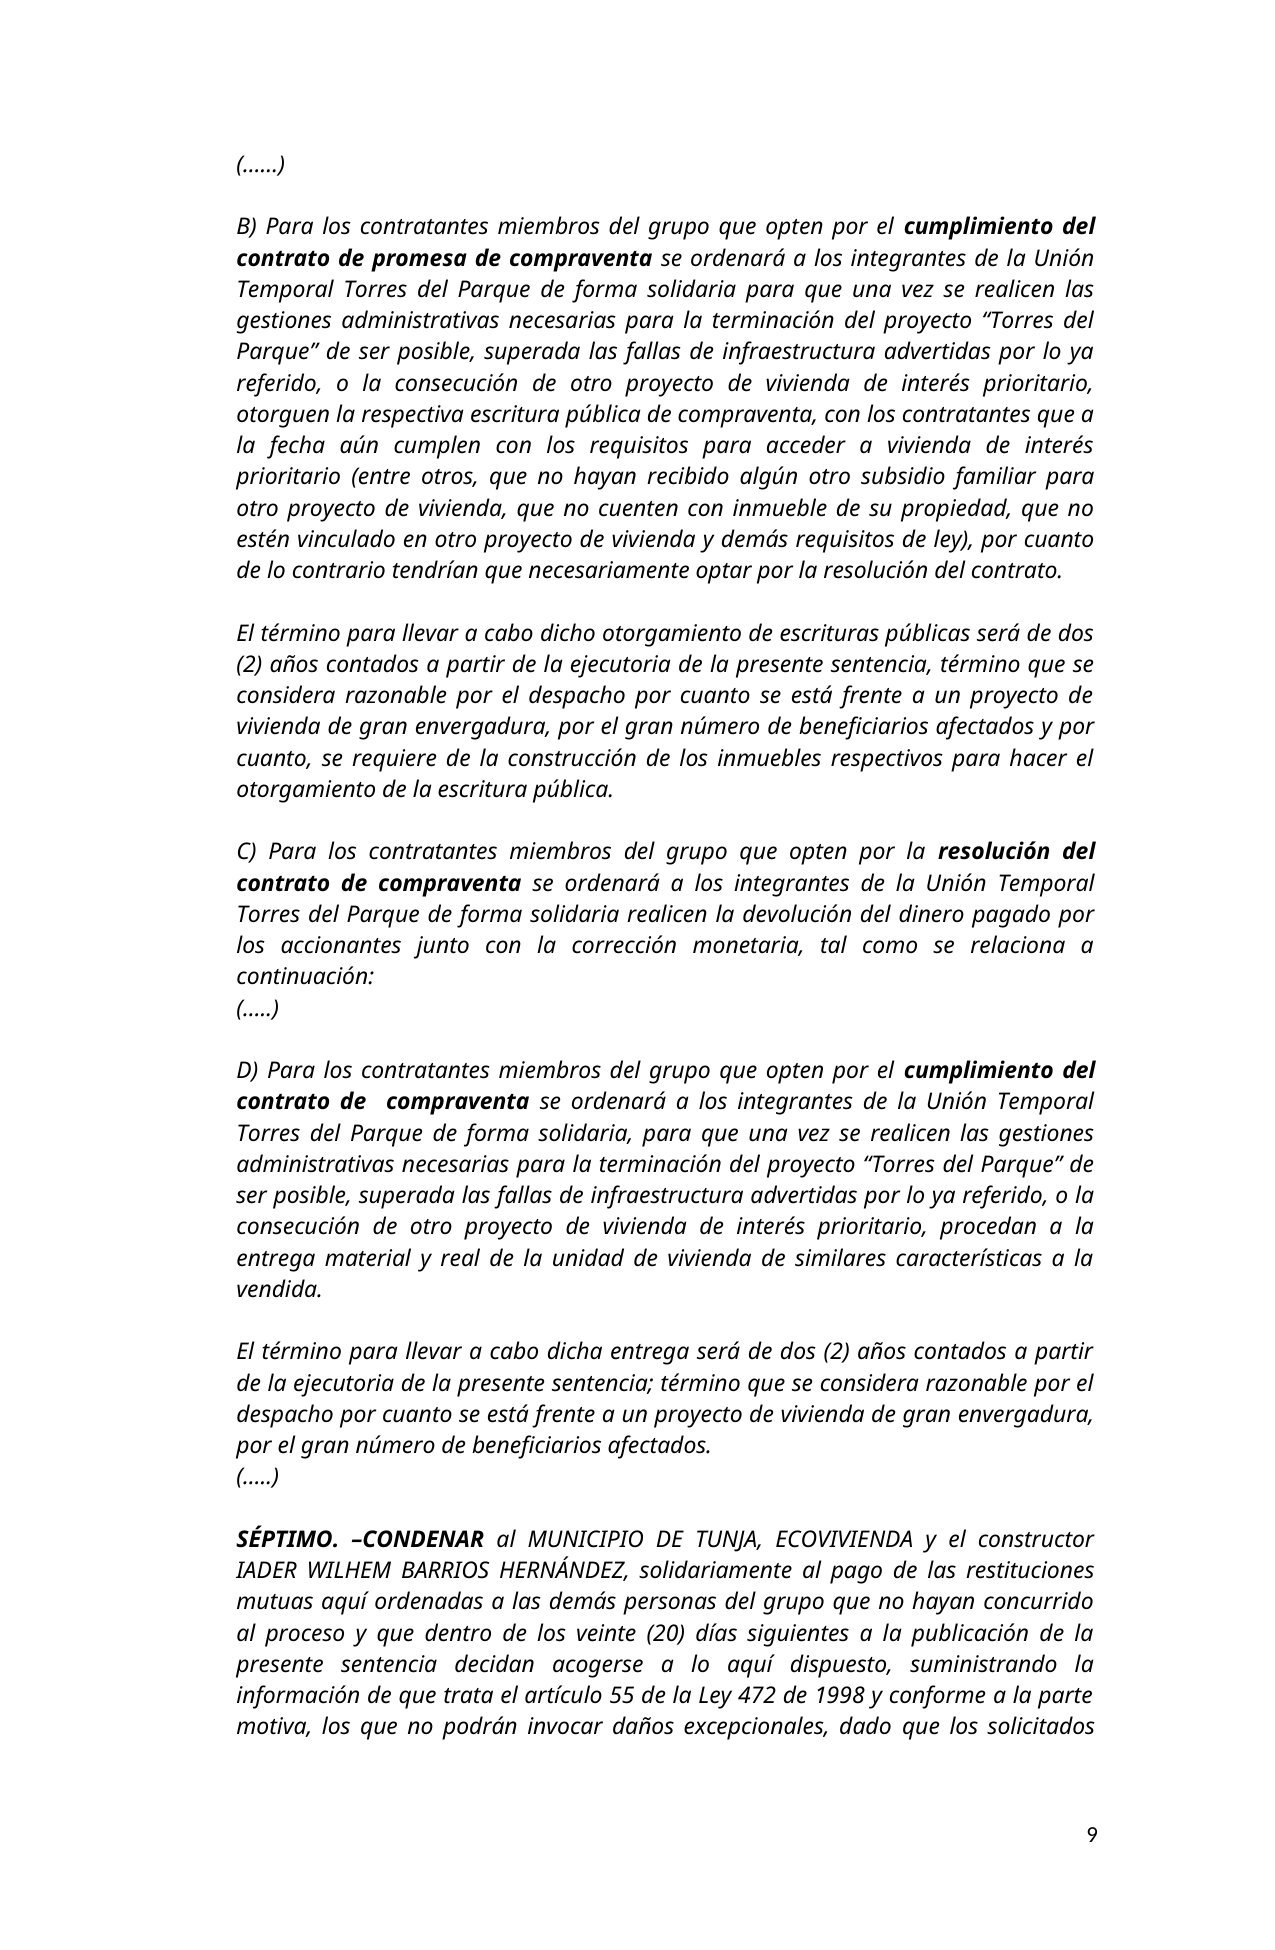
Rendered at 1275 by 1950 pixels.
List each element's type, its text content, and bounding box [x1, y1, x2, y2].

list (…..) [236, 1460, 1098, 1491]
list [236, 1523, 1098, 1741]
text El término para llevar a cabo dicha entrega será de dos (2) años contados a partir de la ejecutoria de la presente sentencia; término que se considera razonable por el despacho por cuanto se está frente a un proyecto de vivienda de gran envergadura, por el gran número de beneficiarios afectados. [236, 1335, 1098, 1460]
list El término para llevar a cabo dicho otorgamiento de escrituras públicas será de dos (2) años contados a partir de la ejecutoria de la presente sentencia, término que se considera razonable por el despacho por cuanto se está frente a un proyecto de vivienda de gran envergadura, por el gran número de beneficiarios afectados y por cuanto, se requiere de la construcción de los inmuebles respectivos para hacer el otorgamiento de la escritura pública. [236, 616, 1098, 804]
list C) Para los contratantes miembros del grupo que opten por la resolución del contrato de compraventa se ordenará a los integrantes de la Unión Temporal Torres del Parque de forma solidaria realicen la devolución del dinero pagado por los accionantes junto con la corrección monetaria, tal como se relaciona a continuación: [236, 835, 1098, 991]
text B) Para los contratantes miembros del grupo que opten por el cumplimiento del contrato de promesa de compraventa se ordenará a los integrantes de la Unión Temporal Torres del Parque de forma solidaria para que una vez se realicen las gestiones administrativas necesarias para la terminación del proyecto “Torres del Parque” de ser posible, superada las fallas de infraestructura advertidas por lo ya referido, o la consecución de otro proyecto de vivienda de interés prioritario, otorguen la respectiva escritura pública de compraventa, con los contratantes que a la fecha aún cumplen con los requisitos para acceder a vivienda de interés prioritario (entre otros, que no hayan recibido algún otro subsidio familiar para otro proyecto de vivienda, que no cuenten con inmueble de su propiedad, que no estén vinculado en otro proyecto de vivienda y demás requisitos de ley), por cuanto de lo contrario tendrían que necesariamente optar por la resolución del contrato. [236, 210, 1098, 585]
list (…..) [236, 991, 1098, 1023]
text (……) [236, 148, 1098, 179]
text D) Para los contratantes miembros del grupo que opten por el cumplimiento del contrato de compraventa se ordenará a los integrantes de la Unión Temporal Torres del Parque de forma solidaria, para que una vez se realicen las gestiones administrativas necesarias para la terminación del proyecto “Torres del Parque” de ser posible, superada las fallas de infraestructura advertidas por lo ya referido, o la consecución de otro proyecto de vivienda de interés prioritario, procedan a la entrega material y real de la unidad de vivienda de similares características a la vendida. [236, 1054, 1098, 1304]
